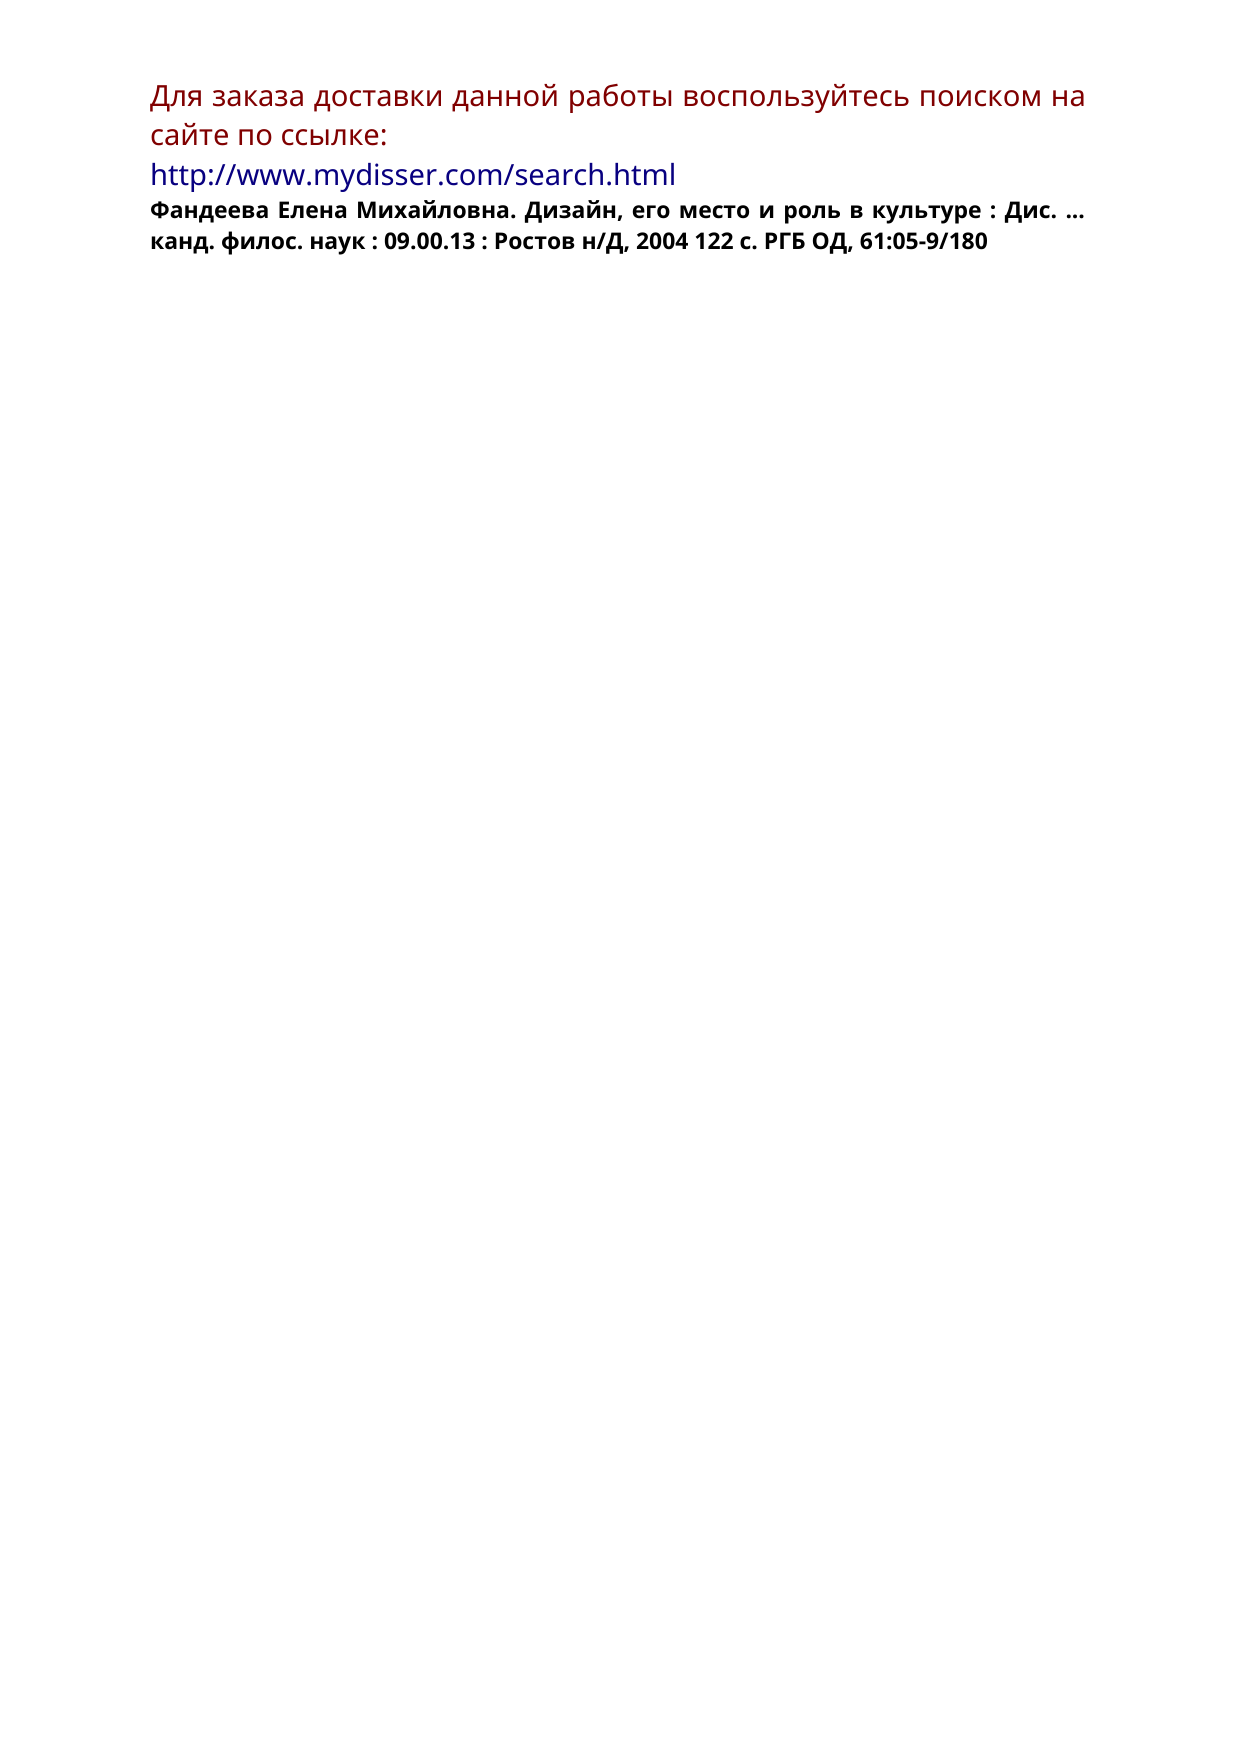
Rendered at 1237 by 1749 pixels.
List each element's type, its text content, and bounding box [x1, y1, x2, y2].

text Фандеева Елена Михайловна. Дизайн, его место и роль в культуре : Дис. ... канд. филос. наук : 09.00.13 : Ростов н/Д, 2004 122 c. РГБ ОД, 61:05-9/180 [150, 194, 1086, 257]
